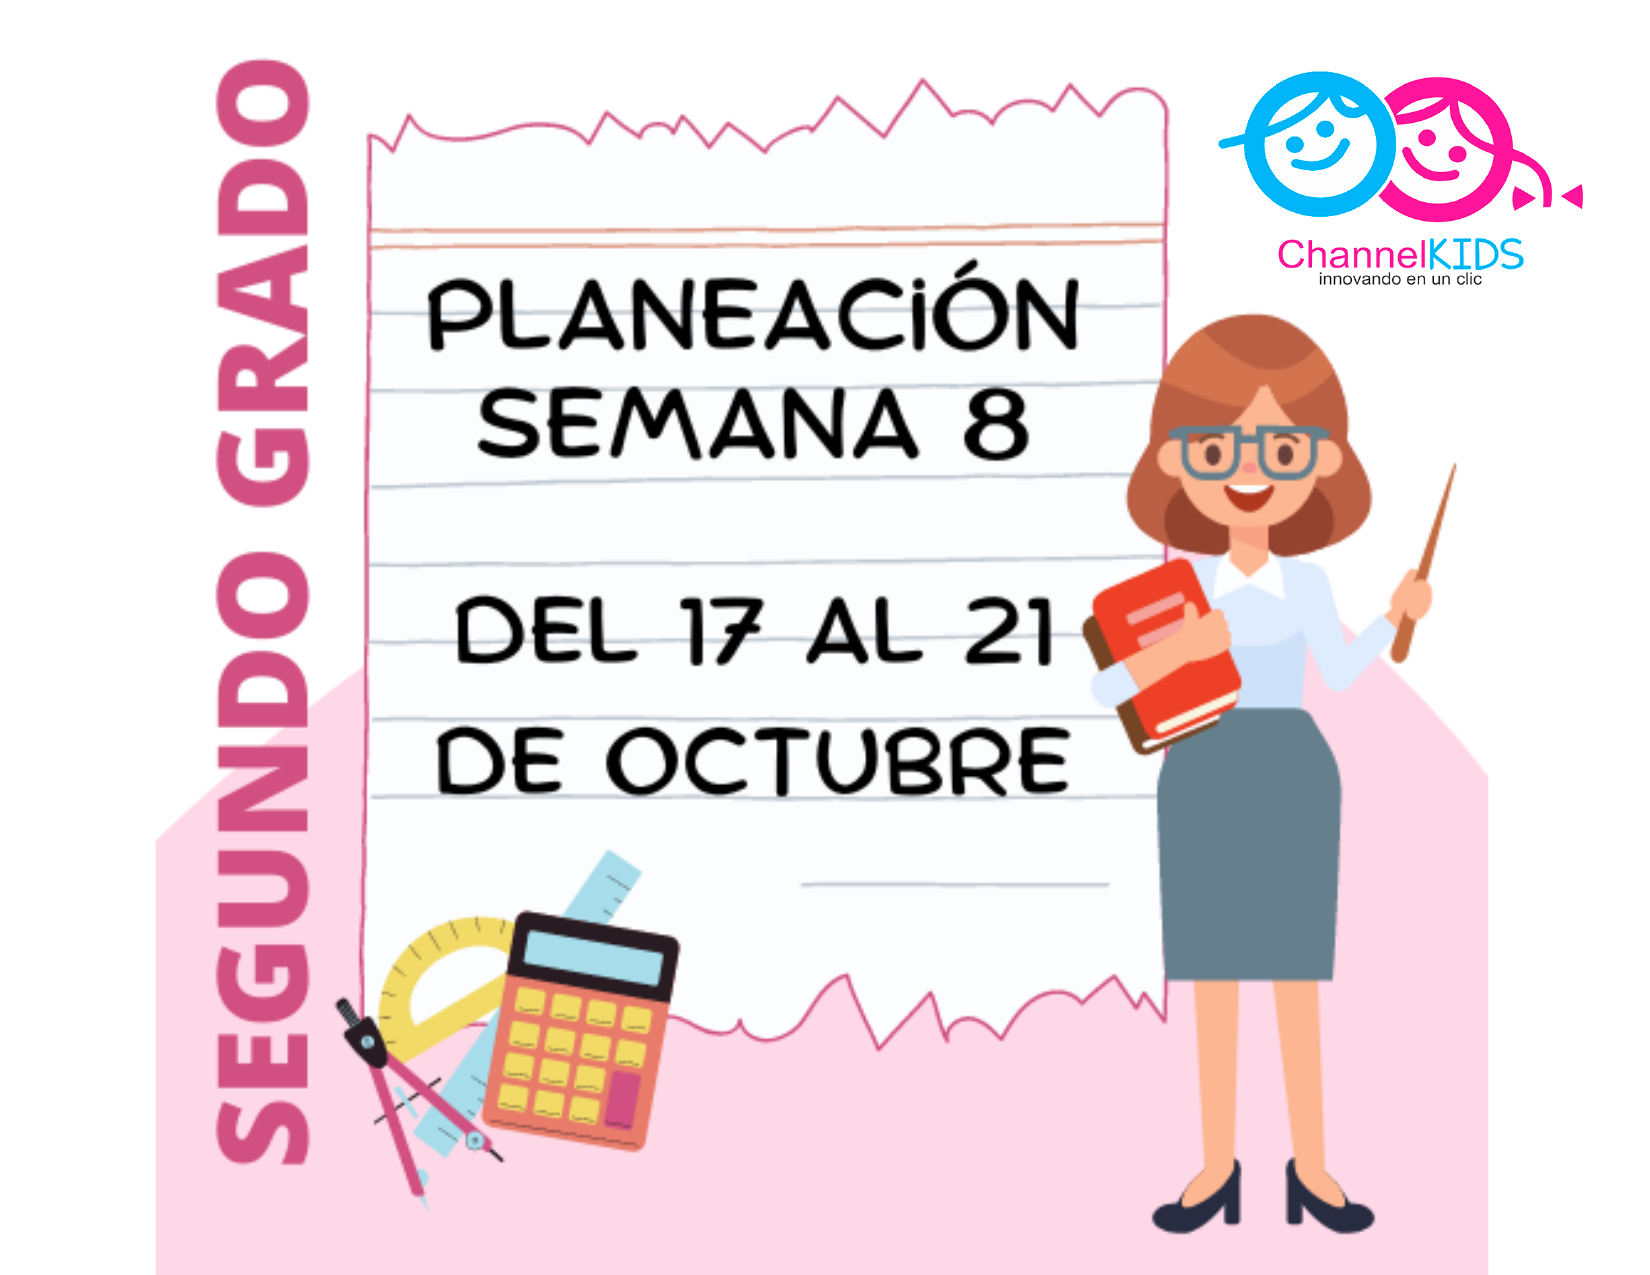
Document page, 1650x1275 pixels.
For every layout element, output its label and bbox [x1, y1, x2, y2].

picture [155, 0, 1589, 1275]
